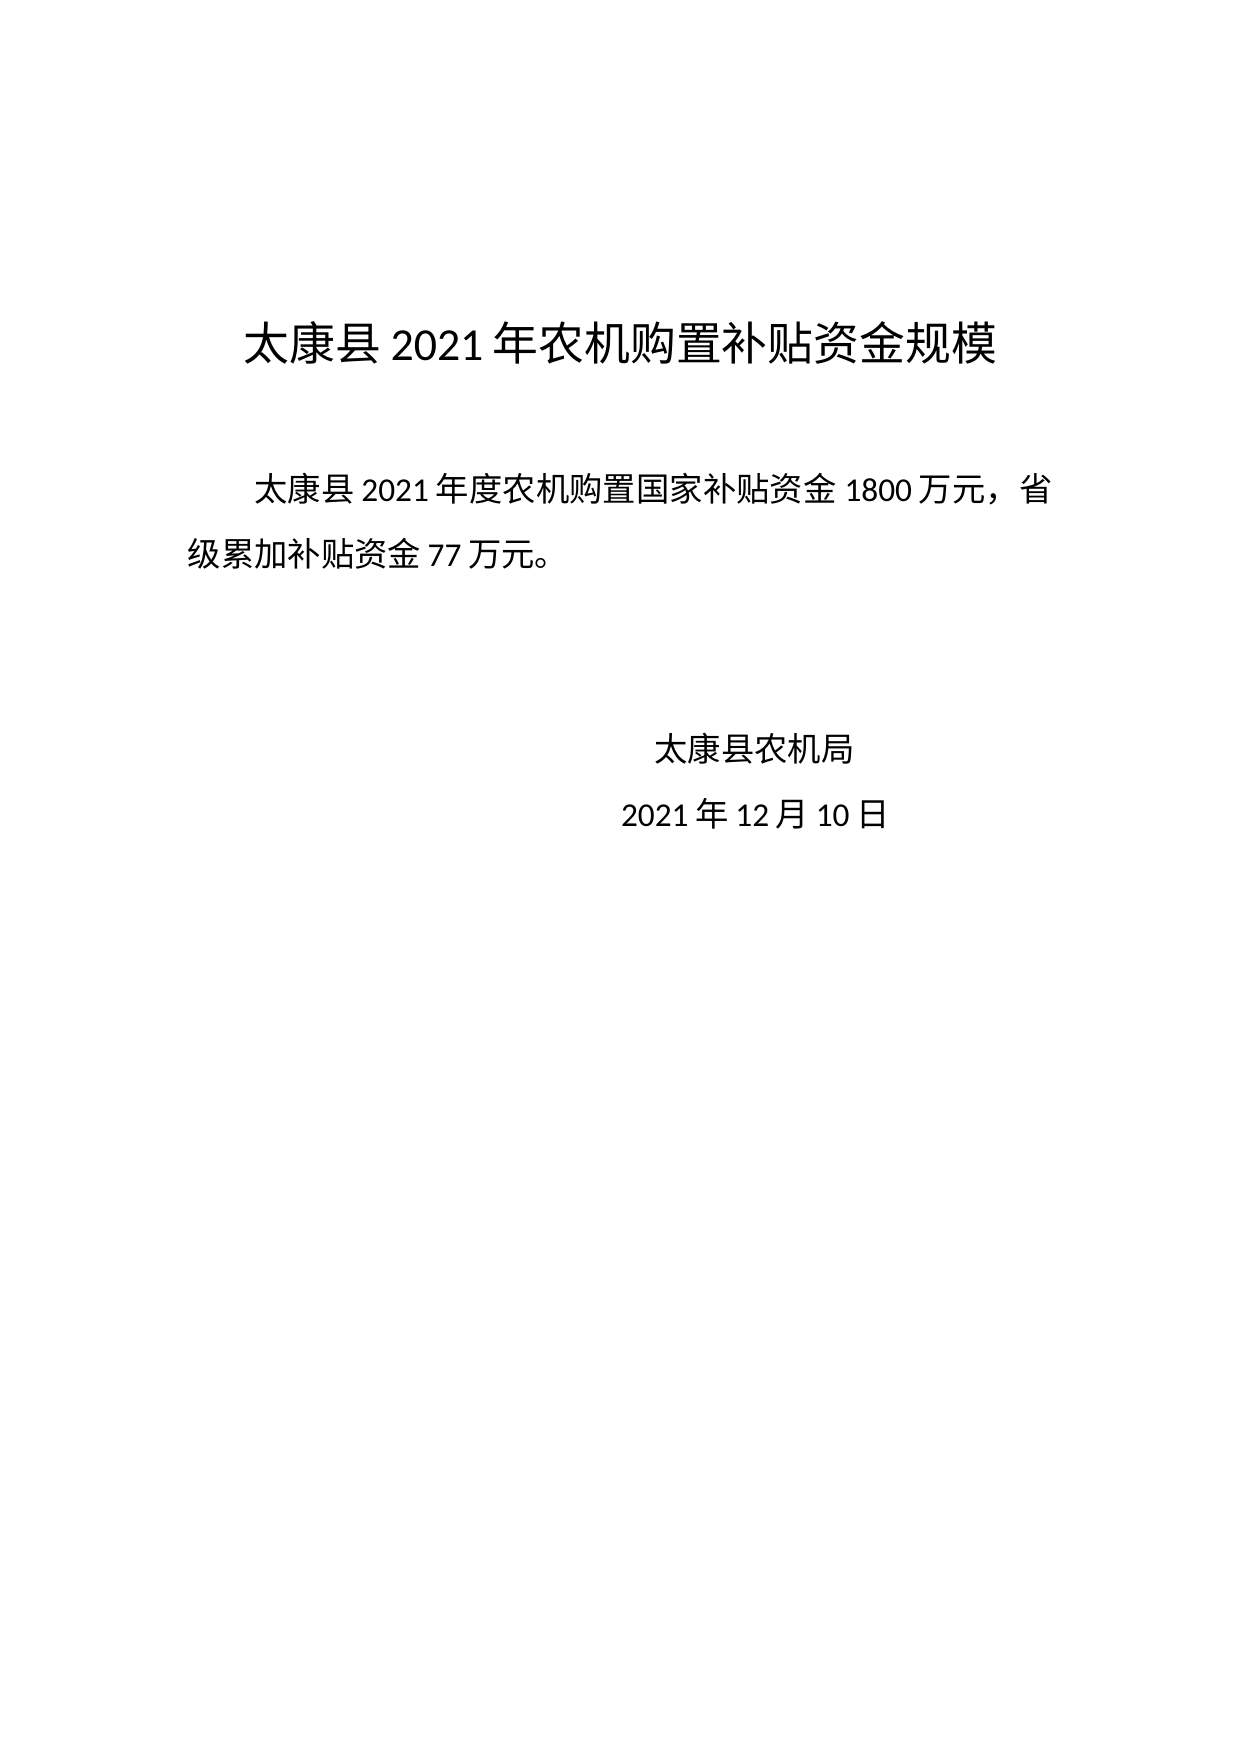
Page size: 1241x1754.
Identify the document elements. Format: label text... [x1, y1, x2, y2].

text 太康县2021年农机购置补贴资金规模 [187, 292, 1053, 389]
text 太康县农机局 [187, 714, 1053, 779]
text 2021年12月10日 [187, 779, 1053, 844]
text 太康县2021年度农机购置国家补贴资金1800万元，省级累加补贴资金77万元。 [187, 454, 1053, 584]
